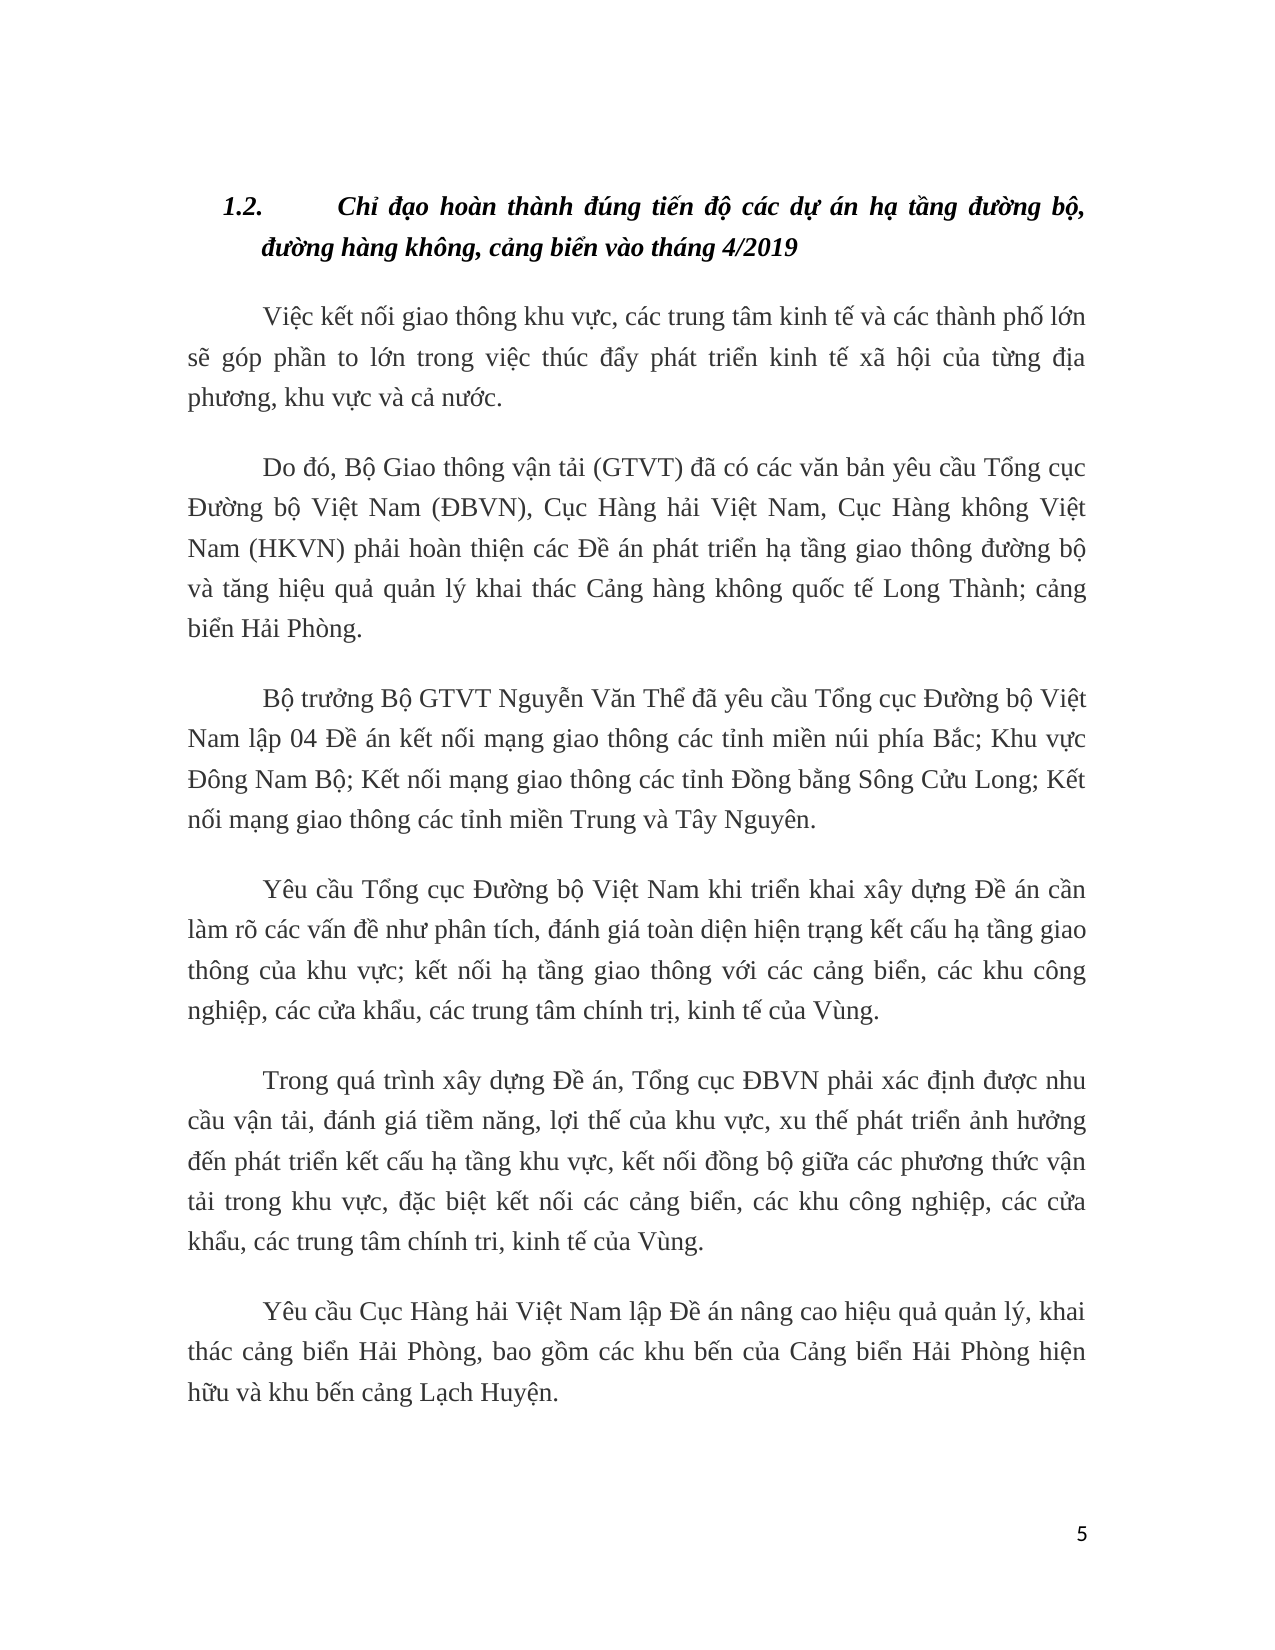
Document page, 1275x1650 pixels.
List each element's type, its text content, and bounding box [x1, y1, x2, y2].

text Việc kết nối giao thông khu vực, các trung tâm kinh tế và các thành phố lớn sẽ góp phần to lớn trong việc thúc đẩy phát triển kinh tế xã hội của từng địa phương, khu vực và cả nước. [187, 300, 1087, 412]
text Yêu cầu Tổng cục Đường bộ Việt Nam khi triển khai xây dựng Đề án cần làm rõ các vấn đề như phân tích, đánh giá toàn diện hiện trạng kết cấu hạ tầng giao thông của khu vực; kết nối hạ tầng giao thông với các cảng biển, các khu công nghiệp, các cửa khẩu, các trung tâm chính trị, kinh tế của Vùng. [187, 873, 1087, 967]
text Do đó, Bộ Giao thông vận tải (GTVT) đã có các văn bản yêu cầu Tổng cục Đường bộ Việt Nam (ĐBVN), Cục Hàng hải Việt Nam, Cục Hàng không Việt Nam (HKVN) phải hoàn thiện các Đề án phát triển hạ tầng giao thông đường bộ và tăng hiệu quả quản lý khai thác Cảng hàng không quốc tế Long Thành; cảng biển Hải Phòng. [187, 451, 1087, 585]
text Yêu cầu Cục Hàng hải Việt Nam lập Đề án nâng cao hiệu quả quản lý, khai thác cảng biển Hải Phòng, bao gồm các khu bến của Cảng biển Hải Phòng hiện hữu và khu bến cảng Lạch Huyện. [187, 1349, 1087, 1407]
text Trong quá trình xây dựng Đề án, Tổng cục ĐBVN phải xác định được nhu cầu vận tải, đánh giá tiềm năng, lợi thế của khu vực, xu thế phát triển ảnh hưởng đến phát triển kết cấu hạ tầng khu vực, kết nối đồng bộ giữa các phương thức vận tải trong khu vực, đặc biệt kết nối các cảng biển, các khu công nghiệp, các cửa khẩu, các trung tâm chính tri, kinh tế của Vùng. [187, 1199, 1087, 1257]
list Chỉ đạo hoàn thành đúng tiến độ các dự án hạ tầng đường bộ, đường hàng không, cảng biển vào tháng 4/2019 [223, 190, 1087, 262]
text Trong quá trình xây dựng Đề án, Tổng cục ĐBVN phải xác định được nhu cầu vận tải, đánh giá tiềm năng, lợi thế của khu vực, xu thế phát triển ảnh hưởng đến phát triển kết cấu hạ tầng khu vực, kết nối đồng bộ giữa các phương thức vận tải trong khu vực, đặc biệt kết nối các cảng biển, các khu công nghiệp, các cửa khẩu, các trung tâm chính tri, kinh tế của Vùng. [187, 1064, 1087, 1198]
text Bộ trưởng Bộ GTVT Nguyễn Văn Thể đã yêu cầu Tổng cục Đường bộ Việt Nam lập 04 Đề án kết nối mạng giao thông các tỉnh miền núi phía Bắc; Khu vực Đông Nam Bộ; Kết nối mạng giao thông các tỉnh Đồng bằng Sông Cửu Long; Kết nối mạng giao thông các tỉnh miền Trung và Tây Nguyên. [187, 682, 1087, 834]
text Do đó, Bộ Giao thông vận tải (GTVT) đã có các văn bản yêu cầu Tổng cục Đường bộ Việt Nam (ĐBVN), Cục Hàng hải Việt Nam, Cục Hàng không Việt Nam (HKVN) phải hoàn thiện các Đề án phát triển hạ tầng giao thông đường bộ và tăng hiệu quả quản lý khai thác Cảng hàng không quốc tế Long Thành; cảng biển Hải Phòng. [187, 586, 1087, 644]
text Yêu cầu Tổng cục Đường bộ Việt Nam khi triển khai xây dựng Đề án cần làm rõ các vấn đề như phân tích, đánh giá toàn diện hiện trạng kết cấu hạ tầng giao thông của khu vực; kết nối hạ tầng giao thông với các cảng biển, các khu công nghiệp, các cửa khẩu, các trung tâm chính trị, kinh tế của Vùng. [187, 968, 1087, 1025]
text Yêu cầu Cục Hàng hải Việt Nam lập Đề án nâng cao hiệu quả quản lý, khai thác cảng biển Hải Phòng, bao gồm các khu bến của Cảng biển Hải Phòng hiện hữu và khu bến cảng Lạch Huyện. [187, 1295, 1087, 1348]
